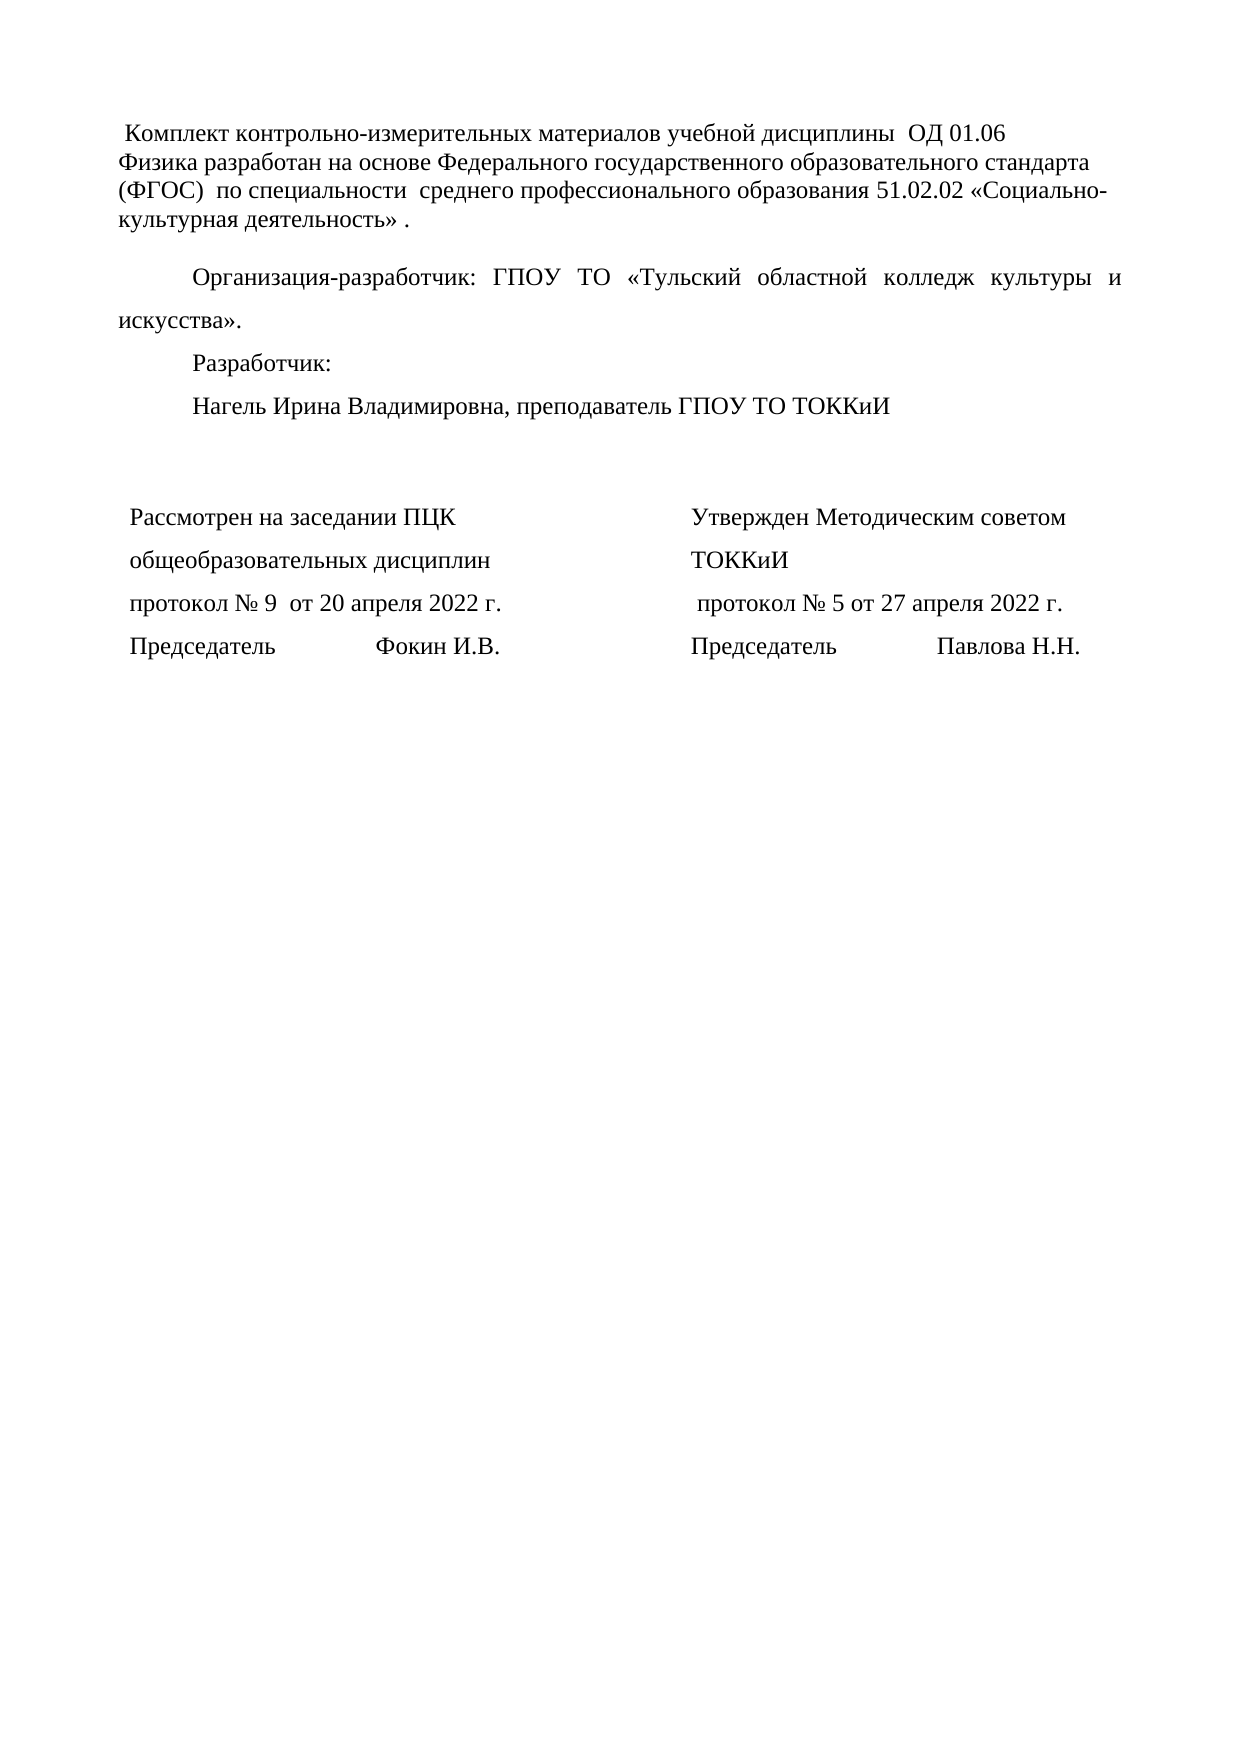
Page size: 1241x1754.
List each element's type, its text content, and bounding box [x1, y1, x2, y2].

text Комплект контрольно-измерительных материалов учебной дисциплины ОД 01.06 Физика разработан на основе Федерального государственного образовательного стандарта (ФГОС) по специальности среднего профессионального образования 51.02.02 «Социально-культурная деятельность» . [118, 118, 1122, 233]
text Разработчик: [118, 348, 1122, 377]
text Нагель Ирина Владимировна, преподаватель ГПОУ ТО ТОККиИ [118, 391, 1122, 420]
table_header Утвержден Методическим советом ТОККиИ протокол № 5 от 27 апреля 2022 г. Председатель Павлова Н.Н. [679, 502, 1152, 738]
text Организация-разработчик: ГПОУ ТО «Тульский областной колледж культуры и искусства». [118, 262, 1122, 334]
table_header Рассмотрен на заседании ПЦК общеобразовательных дисциплин протокол № 9 от 20 апреля 2022 г. Председатель Фокин И.В. [118, 502, 679, 738]
